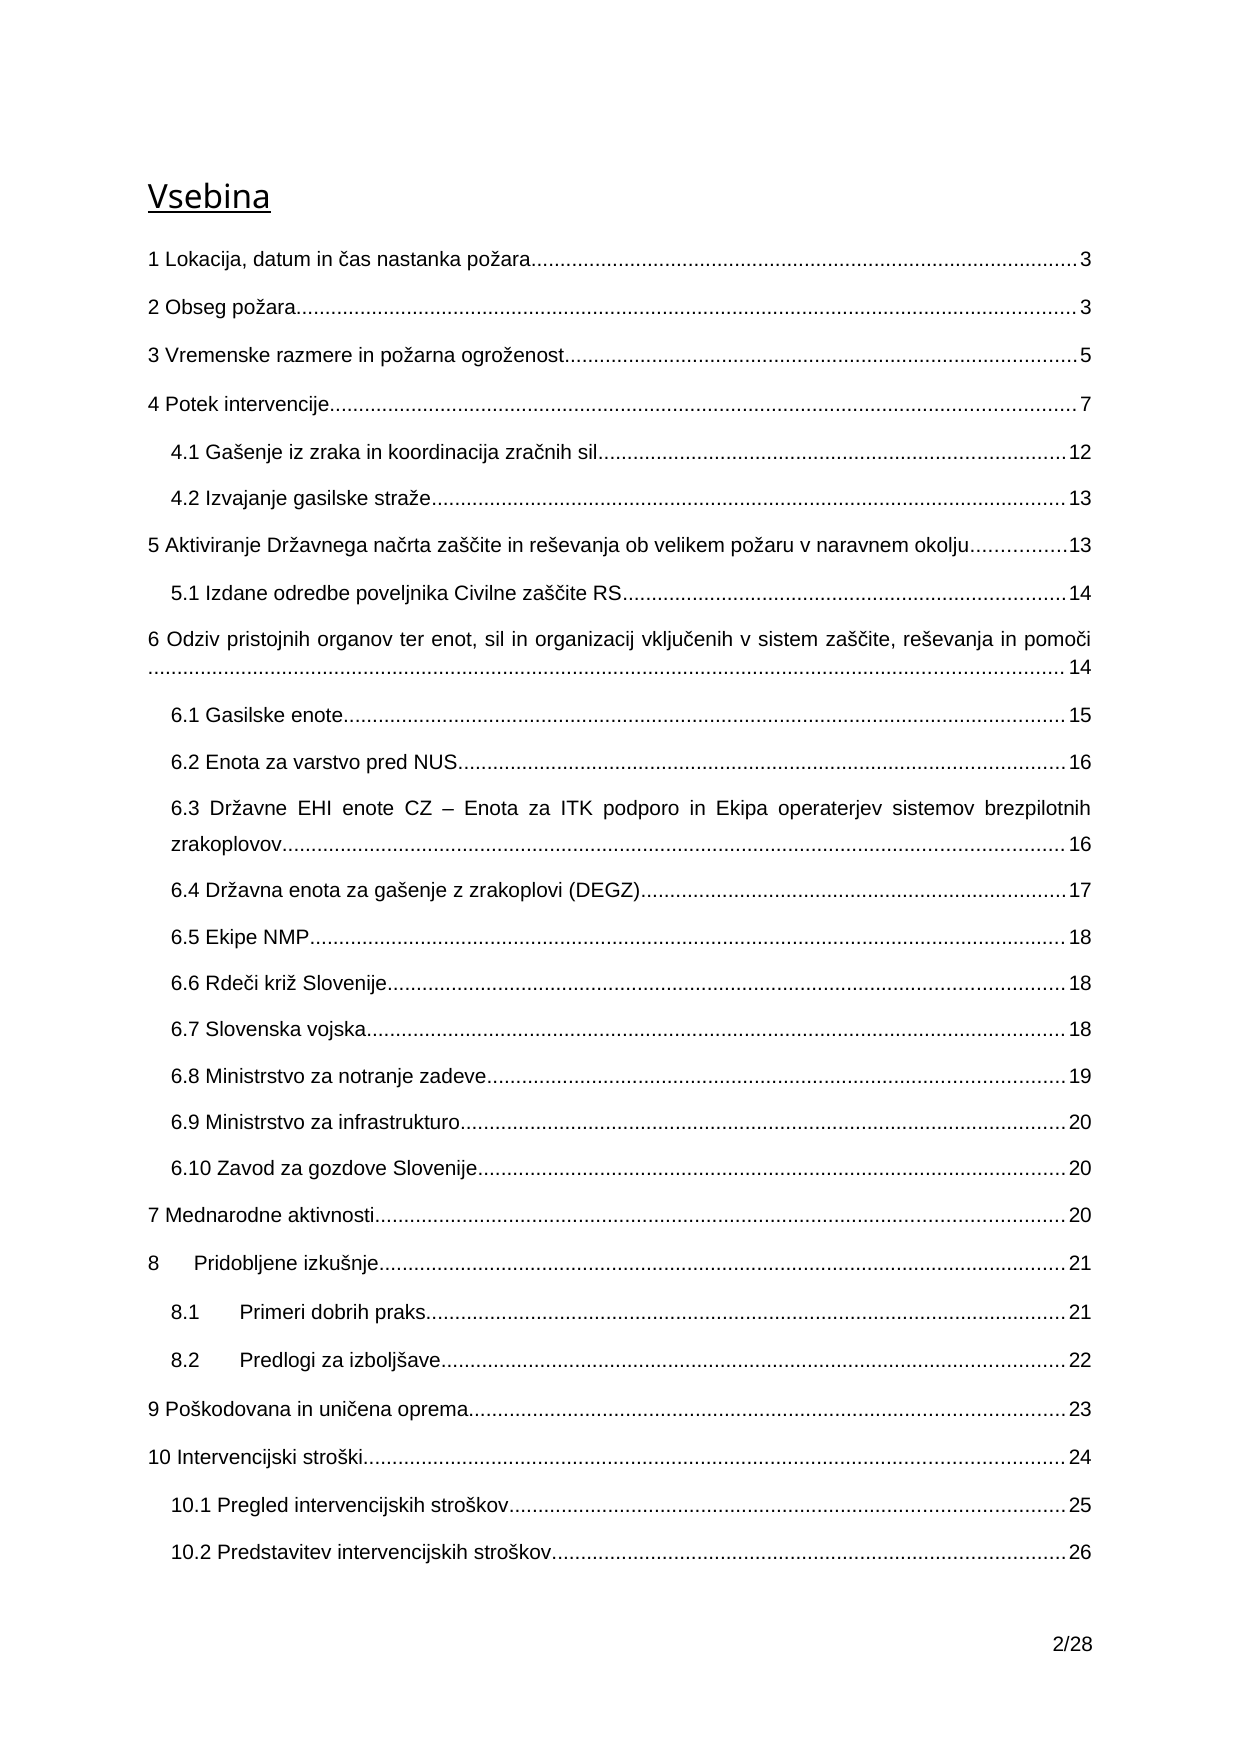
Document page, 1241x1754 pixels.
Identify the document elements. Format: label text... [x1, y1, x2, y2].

text 6.9 Ministrstvo za infrastrukturo 20 [171, 1110, 1093, 1134]
text 2 Obseg požara 3 [148, 295, 1093, 319]
text 9 Poškodovana in uničena oprema 23 [148, 1397, 1093, 1421]
text 6.6 Rdeči križ Slovenije 18 [171, 971, 1093, 995]
text 6.2 Enota za varstvo pred NUS 16 [171, 749, 1093, 773]
text 10 Intervencijski stroški 24 [148, 1445, 1093, 1469]
text 4.2 Izvajanje gasilske straže 13 [171, 486, 1093, 510]
text 4.1 Gašenje iz zraka in koordinacija zračnih sil 12 [171, 440, 1093, 464]
text 6.5 Ekipe NMP 18 [171, 924, 1093, 948]
text 6.10 Zavod za gozdove Slovenije 20 [171, 1156, 1093, 1180]
text 6.4 Državna enota za gašenje z zrakoplovi (DEGZ) 17 [171, 878, 1093, 902]
text 8.1 Primeri dobrih praks 21 [171, 1300, 1093, 1324]
text 5.1 Izdane odredbe poveljnika Civilne zaščite RS 14 [171, 581, 1093, 605]
text 1 Lokacija, datum in čas nastanka požara 3 [148, 247, 1093, 271]
text 6.7 Slovenska vojska 18 [171, 1017, 1093, 1041]
text 5 Aktiviranje Državnega načrta zaščite in reševanja ob velikem požaru v naravnem okolju 13 [148, 533, 1093, 557]
text 6.3 Državne EHI enote CZ – Enota za ITK podporo in Ekipa operaterjev sistemov brezpilotnih zrakoplovov 16 [171, 796, 1093, 856]
text 6.1 Gasilske enote 15 [171, 703, 1093, 727]
text 3 Vremenske razmere in požarna ogroženost 5 [148, 343, 1093, 367]
text 10.2 Predstavitev intervencijskih stroškov 26 [171, 1539, 1093, 1563]
text 6 Odziv pristojnih organov ter enot, sil in organizacij vključenih v sistem zaščite, reševanja in pomoči 14 [148, 627, 1093, 679]
text 4 Potek intervencije 7 [148, 392, 1093, 416]
text 6.8 Ministrstvo za notranje zadeve 19 [171, 1063, 1093, 1087]
text 8.2 Predlogi za izboljšave 22 [171, 1348, 1093, 1372]
text 8 Pridobljene izkušnje 21 [148, 1251, 1093, 1275]
text 10.1 Pregled intervencijskih stroškov 25 [171, 1493, 1093, 1517]
text 7 Mednarodne aktivnosti 20 [148, 1203, 1093, 1227]
subtitle Vsebina [148, 173, 1093, 218]
